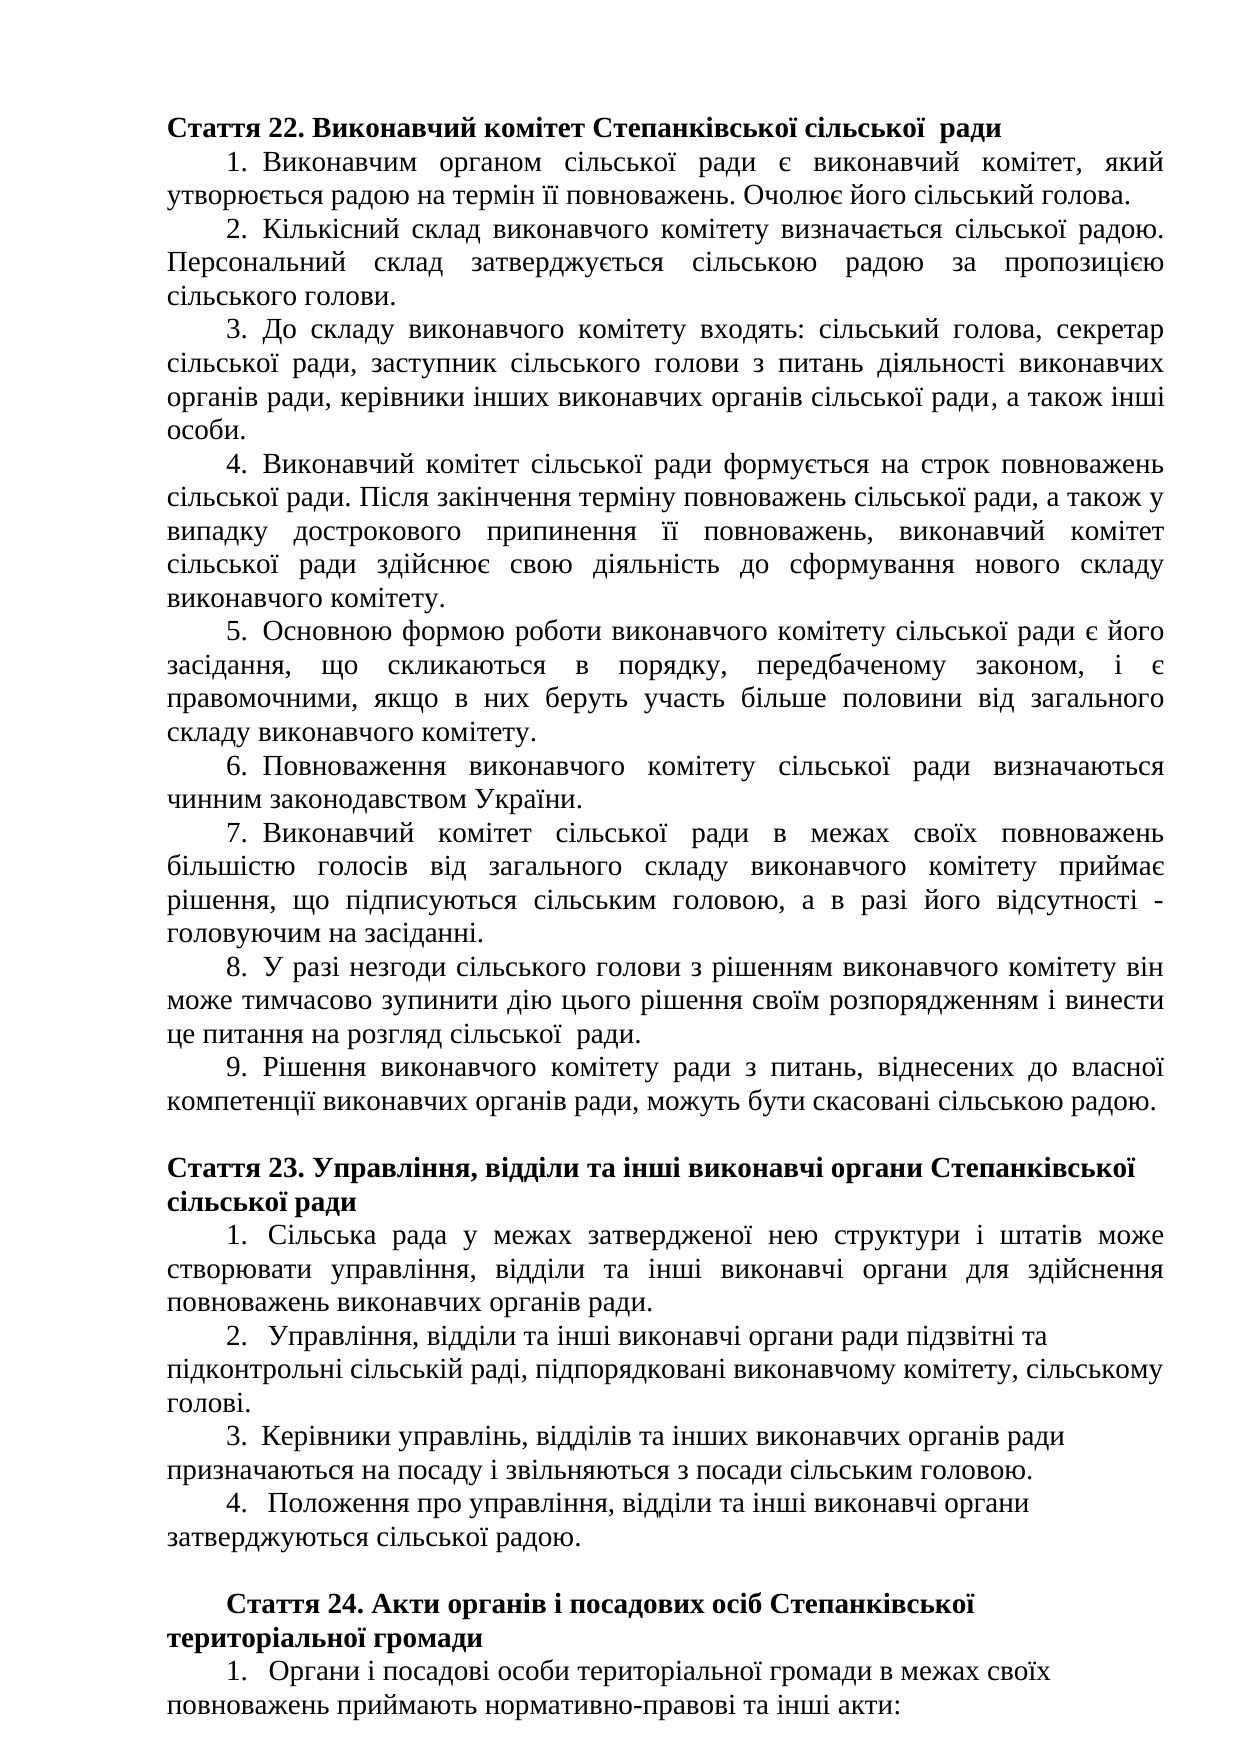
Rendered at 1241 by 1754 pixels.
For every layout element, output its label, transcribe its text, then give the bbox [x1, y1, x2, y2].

text Cтаття 23. Управлiння, вiддiли та iншi виконавчi органи Степанківської сільської ради [167, 1150, 1165, 1217]
list Положення про управління, відділи та інші виконавчі органи затверджуються сільської радою. [167, 1486, 1165, 1553]
list Органи і посадові особи територіальноï громади в межах своïх повноважень приймають нормативно-правові та інші акти: [167, 1653, 1165, 1720]
list Повноваження виконавчого комітету сільської ради визначаються чинним законодавством Украïни. [167, 748, 1165, 815]
list Виконавчий комітет сільської ради формується на строк повноважень сільської ради. Після закінчення терміну повноважень сільської ради, а також у випадку дострокового припинення ïï повноважень, виконавчий комітет сільської ради здійснює свою діяльність до сформування нового складу виконавчого комітету. [167, 446, 1165, 613]
text Cтаття 24. Акти органiв i посадових осiб Степанківської територіальної громади [167, 1586, 1165, 1653]
list Виконавчим органом сільської ради є виконавчий комітет, який утворюється радою на термін ïï повноважень. Очолює його сільський голова. [167, 144, 1165, 211]
list Виконавчий комітет сільської ради в межах своïх повноважень більшістю голосів від загального складу виконавчого комітету приймає рішення, що підписуються сільським головою, а в разі його відсутності - головуючим на засіданні. [167, 815, 1165, 949]
list Сільська рада у межах затвердженоï нею структури і штатів може створювати управління, відділи та інші виконавчі органи для здійснення повноважень виконавчих органів ради. [167, 1217, 1165, 1318]
list Рішення виконавчого комітету ради з питань, віднесених до власноï компетенціï виконавчих органів ради, можуть бути скасовані сільською радою. [167, 1049, 1165, 1117]
list Керівники управлінь, відділів та інших виконавчих органів ради призначаються на посаду і звільняються з посади сільським головою. [167, 1418, 1165, 1486]
list Кількісний склад виконавчого комітету визначається сільської радою. Персональний склад затверджується сільською радою за пропозицією сільського голови. [167, 211, 1165, 312]
list Управління, відділи та інші виконавчі органи ради підзвітні та підконтрольні сільській раді, підпорядковані виконавчому комітету, сільському голові. [167, 1318, 1165, 1418]
list У разі незгоди сільського голови з рішенням виконавчого комітету він може тимчасово зупинити дію цього рішення своïм розпорядженням і винести це питання на розгляд сільської ради. [167, 949, 1165, 1049]
list До складу виконавчого комітету входять: сільський голова, секретар сільської ради, заступник сільського голови з питань діяльності виконавчих органів ради, керівники інших виконавчих органів сільської ради, а також інші особи. [167, 312, 1165, 446]
text Cтаття 22. Виконавчий комiтет Степанківської сільської ради [167, 110, 1165, 144]
list Основною формою роботи виконавчого комітету сільської ради є його засідання, що скликаються в порядку, передбаченому законом, і є правомочними, якщо в них беруть участь більше половини від загального складу виконавчого комітету. [167, 613, 1165, 748]
